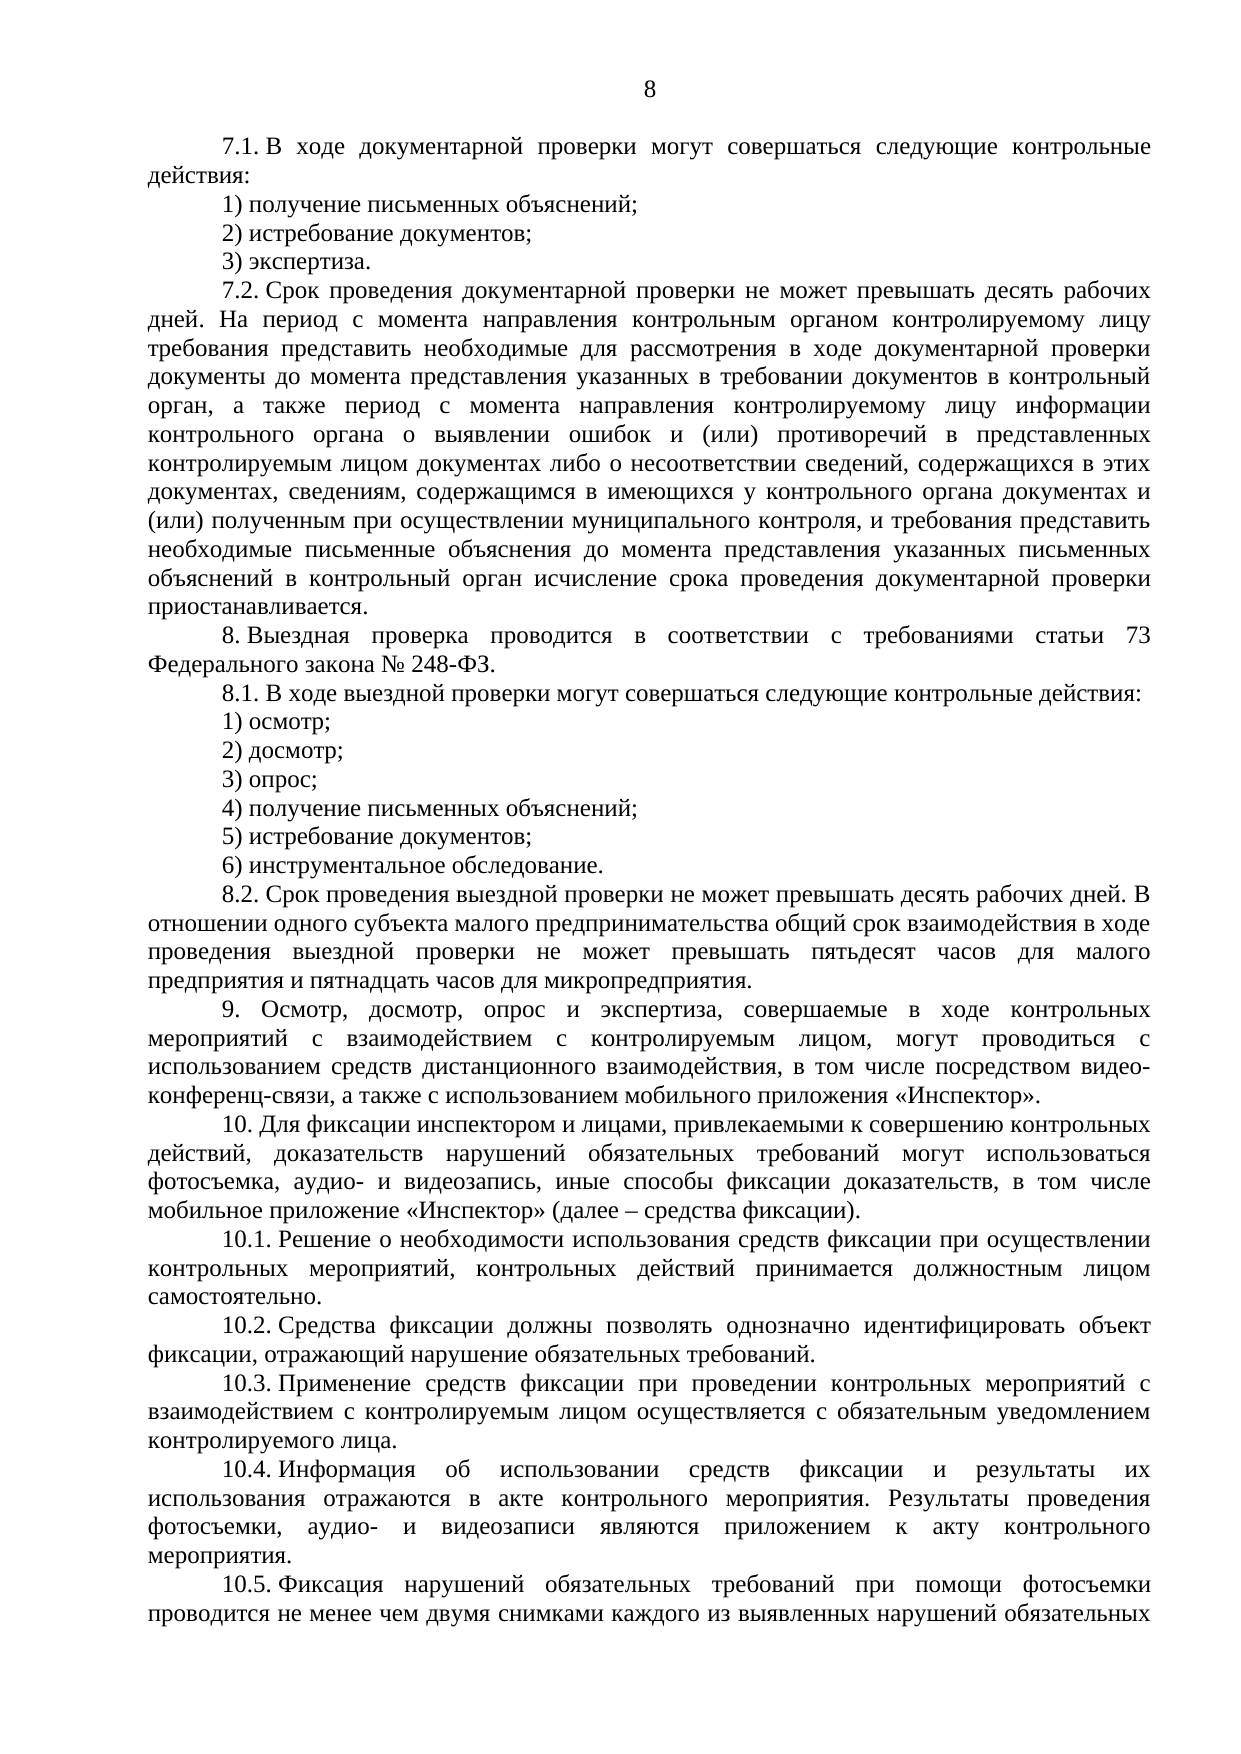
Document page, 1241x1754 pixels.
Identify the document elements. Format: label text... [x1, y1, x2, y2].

text 8.1. В ходе выездной проверки могут совершаться следующие контрольные действия: [148, 678, 1152, 706]
text 9. Осмотр, досмотр, опрос и экспертиза, совершаемые в ходе контрольных мероприятий с взаимодействием с контролируемым лицом, могут проводиться с использованием средств дистанционного взаимодействия, в том числе посредством видео-конференц-связи, а также с использованием мобильного приложения «Инспектор». [148, 994, 1152, 1109]
text 3) опрос; [148, 764, 1152, 793]
text 2) истребование документов; [148, 218, 1152, 246]
text 2) досмотр; [148, 735, 1152, 764]
text 1) получение письменных объяснений; [148, 189, 1152, 218]
text 7.2. Срок проведения документарной проверки не может превышать десять рабочих дней. На период с момента направления контрольным органом контролируемому лицу требования представить необходимые для рассмотрения в ходе документарной проверки документы до момента представления указанных в требовании документов в контрольный орган, а также период с момента направления контролируемому лицу информации контрольного органа о выявлении ошибок и (или) противоречий в представленных контролируемым лицом документах либо о несоответствии сведений, содержащихся в этих документах, сведениям, содержащимся в имеющихся у контрольного органа документах и (или) полученным при осуществлении муниципального контроля, и требования представить необходимые письменные объяснения до момента представления указанных письменных объяснений в контрольный орган исчисление срока проведения документарной проверки приостанавливается. [148, 275, 1152, 620]
text 4) получение письменных объяснений; [148, 793, 1152, 821]
text 5) истребование документов; [148, 821, 1152, 850]
text 10.4. Информация об использовании средств фиксации и результаты их использования отражаются в акте контрольного мероприятия. Результаты проведения фотосъемки, аудио- и видеозаписи являются приложением к акту контрольного мероприятия. [148, 1454, 1152, 1569]
text 1) осмотр; [148, 706, 1152, 735]
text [148, 1569, 1152, 1626]
text 8.2. Срок проведения выездной проверки не может превышать десять рабочих дней. В отношении одного субъекта малого предпринимательства общий срок взаимодействия в ходе проведения выездной проверки не может превышать пятьдесят часов для малого предприятия и пятнадцать часов для микропредприятия. [148, 879, 1152, 994]
text 10.2. Средства фиксации должны позволять однозначно идентифицировать объект фиксации, отражающий нарушение обязательных требований. [148, 1310, 1152, 1368]
text 10. Для фиксации инспектором и лицами, привлекаемыми к совершению контрольных действий, доказательств нарушений обязательных требований могут использоваться фотосъемка, аудио- и видеозапись, иные способы фиксации доказательств, в том числе мобильное приложение «Инспектор» (далее – средства фиксации). [148, 1109, 1152, 1224]
text 3) экспертиза. [148, 246, 1152, 275]
text 6) инструментальное обследование. [148, 850, 1152, 879]
text 7.1. В ходе документарной проверки могут совершаться следующие контрольные действия: [148, 131, 1152, 189]
text 10.3. Применение средств фиксации при проведении контрольных мероприятий с взаимодействием с контролируемым лицом осуществляется с обязательным уведомлением контролируемого лица. [148, 1368, 1152, 1454]
text 8. Выездная проверка проводится в соответствии с требованиями статьи 73 Федерального закона № 248-ФЗ. [148, 620, 1152, 678]
text 10.1. Решение о необходимости использования средств фиксации при осуществлении контрольных мероприятий, контрольных действий принимается должностным лицом самостоятельно. [148, 1224, 1152, 1310]
